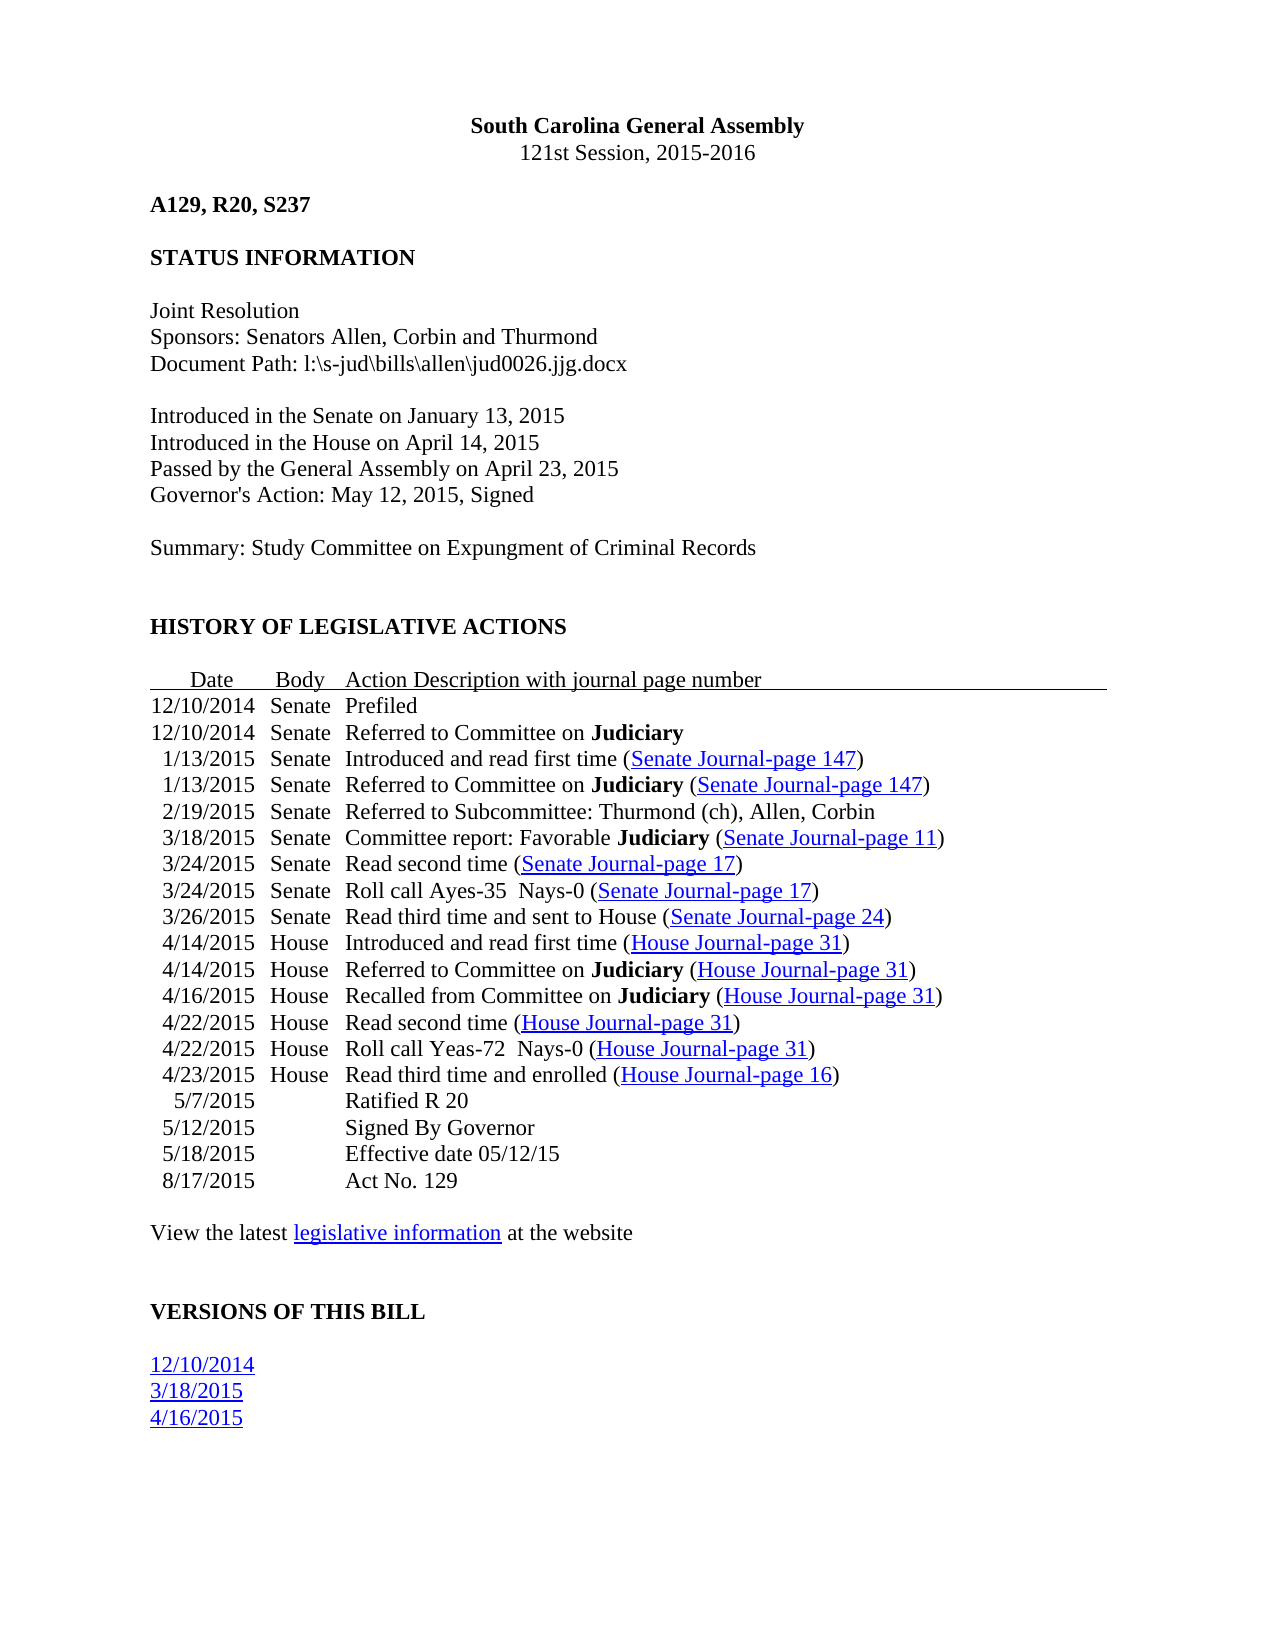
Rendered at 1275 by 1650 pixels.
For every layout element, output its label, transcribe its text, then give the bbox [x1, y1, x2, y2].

text South Carolina General Assembly [150, 112, 1125, 139]
text 3/24/2015 Senate Read second time (Senate Journal-page 17) [150, 850, 1125, 877]
text 4/23/2015 House Read third time and enrolled (House Journal-page 16) [150, 1061, 1125, 1088]
text STATUS INFORMATION [150, 244, 1125, 271]
text 12/10/2014 Senate Prefiled [150, 692, 1125, 719]
text 12/10/2014 Senate Referred to Committee on Judiciary [150, 719, 1125, 745]
text 4/14/2015 House Referred to Committee on Judiciary (House Journal-page 31) [150, 956, 1125, 982]
text Date Body Action Description with journal page number [150, 666, 1125, 692]
text 3/18/2015 [150, 1377, 1125, 1404]
text Joint Resolution [150, 297, 1125, 323]
text View the latest legislative information at the website [150, 1219, 1125, 1246]
text 121st Session, 2015-2016 [150, 139, 1125, 165]
text 12/10/2014 [150, 1351, 1125, 1377]
text 5/18/2015 Effective date 05/12/15 [150, 1140, 1125, 1167]
text 5/12/2015 Signed By Governor [150, 1114, 1125, 1140]
text 3/18/2015 Senate Committee report: Favorable Judiciary (Senate Journal-page 11) [150, 824, 1125, 850]
text VERSIONS OF THIS BILL [150, 1298, 1125, 1325]
text 3/26/2015 Senate Read third time and sent to House (Senate Journal-page 24) [150, 903, 1125, 929]
text 1/13/2015 Senate Introduced and read first time (Senate Journal-page 147) [150, 745, 1125, 771]
text 4/22/2015 House Read second time (House Journal-page 31) [150, 1008, 1125, 1035]
text 2/19/2015 Senate Referred to Subcommittee: Thurmond (ch), Allen, Corbin [150, 798, 1125, 824]
text 8/17/2015 Act No. 129 [150, 1167, 1125, 1193]
text 5/7/2015 Ratified R 20 [150, 1088, 1125, 1114]
text Document Path: l:\s-jud\bills\allen\jud0026.jjg.docx [150, 350, 1125, 376]
text HISTORY OF LEGISLATIVE ACTIONS [150, 613, 1125, 639]
text Introduced in the Senate on January 13, 2015 [150, 402, 1125, 429]
text Introduced in the House on April 14, 2015 [150, 429, 1125, 455]
text 3/24/2015 Senate Roll call Ayes-35 Nays-0 (Senate Journal-page 17) [150, 877, 1125, 903]
text 4/16/2015 House Recalled from Committee on Judiciary (House Journal-page 31) [150, 982, 1125, 1008]
text 4/14/2015 House Introduced and read first time (House Journal-page 31) [150, 929, 1125, 956]
text Passed by the General Assembly on April 23, 2015 [150, 455, 1125, 481]
text 4/16/2015 [150, 1404, 1125, 1430]
text 1/13/2015 Senate Referred to Committee on Judiciary (Senate Journal-page 147) [150, 771, 1125, 798]
text Summary: Study Committee on Expungment of Criminal Records [150, 534, 1125, 561]
text 4/22/2015 House Roll call Yeas-72 Nays-0 (House Journal-page 31) [150, 1035, 1125, 1061]
text Governor's Action: May 12, 2015, Signed [150, 481, 1125, 508]
text Sponsors: Senators Allen, Corbin and Thurmond [150, 323, 1125, 350]
text A129, R20, S237 [150, 192, 1125, 218]
